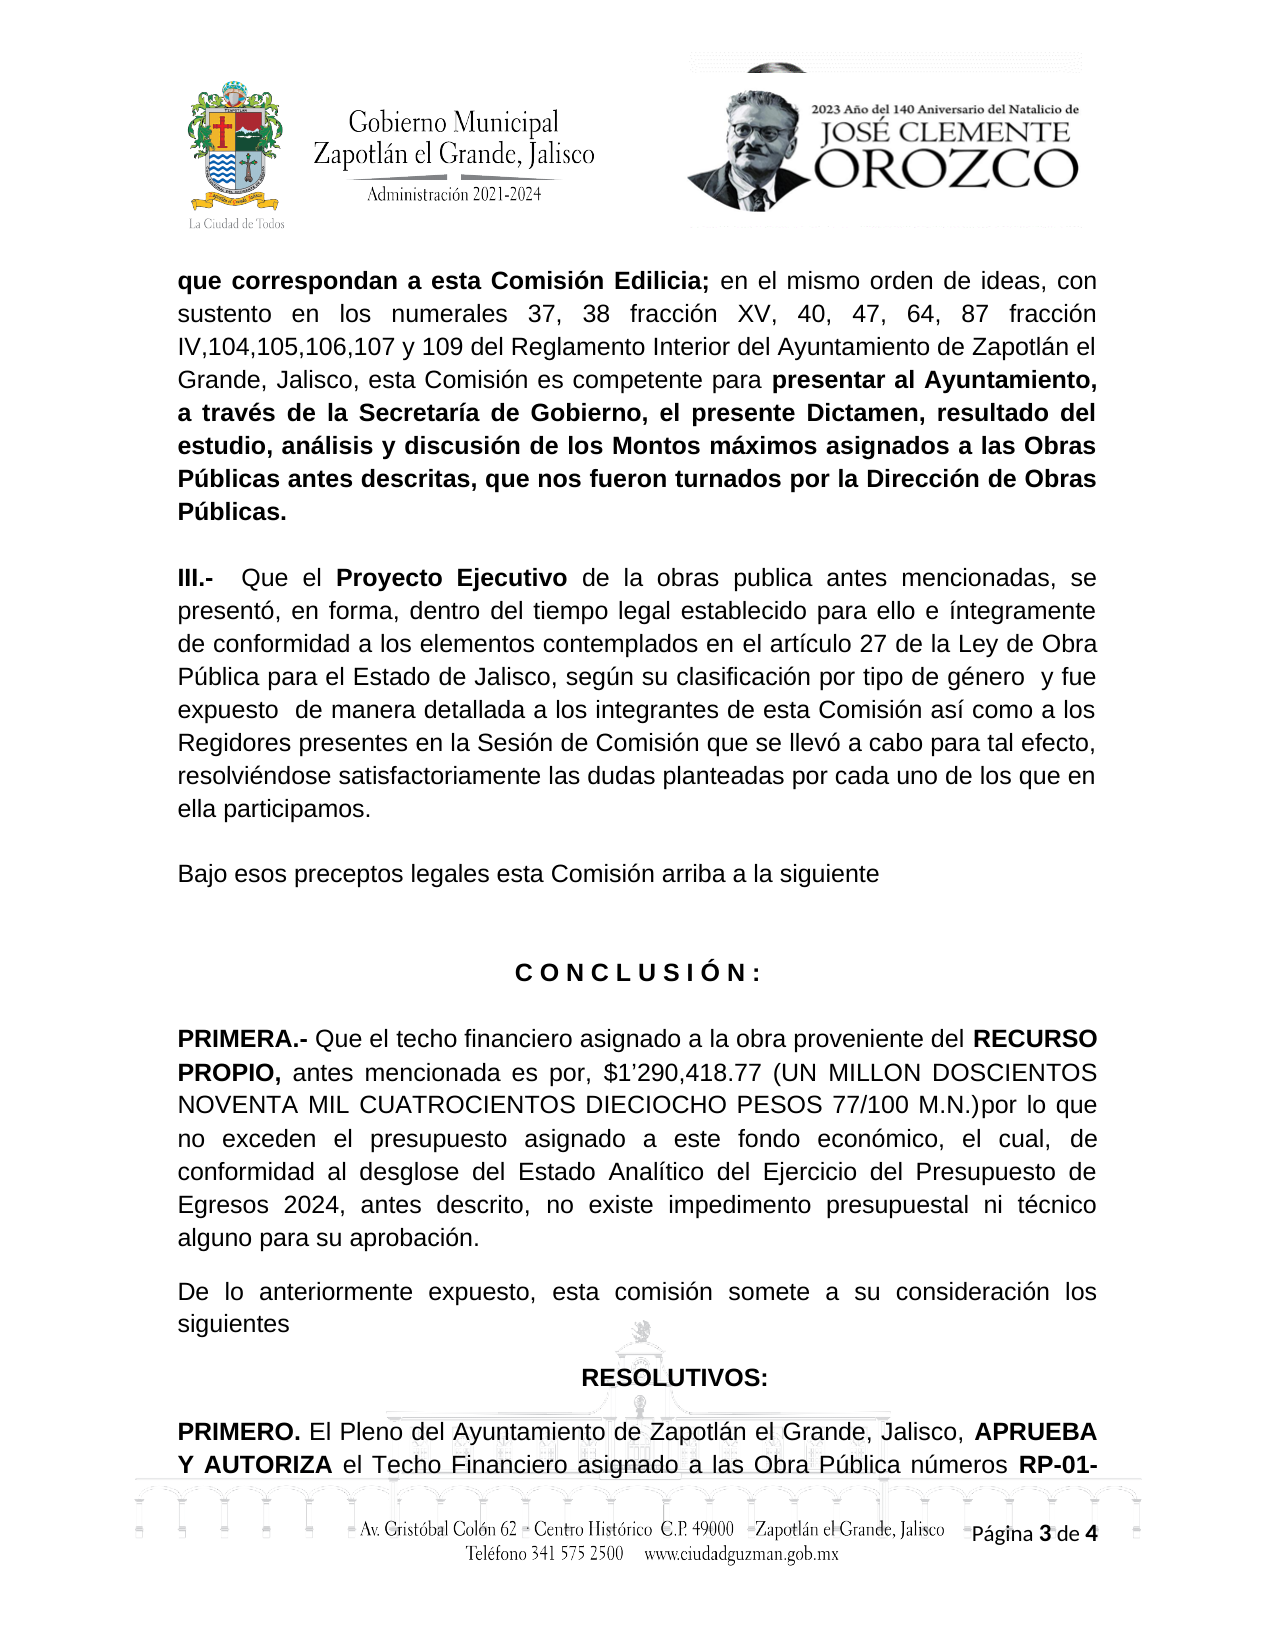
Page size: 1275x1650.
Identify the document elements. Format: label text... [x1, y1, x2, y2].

text C O N C L U S I Ó N : [177, 958, 1098, 987]
text Bajo esos preceptos legales esta Comisión arriba a la siguiente [177, 859, 1098, 888]
text III.- Que el Proyecto Ejecutivo de la obras publica antes mencionadas, se presentó, en forma, dentro del tiempo legal establecido para ello e íntegramente de conformidad a los elementos contemplados en el artículo 27 de la Ley de Obra Pública para el Estado de Jalisco, según su clasificación por tipo de género y fue expuesto de manera detallada a los integrantes de esta Comisión así como a los Regidores presentes en la Sesión de Comisión que se llevó a cabo para tal efecto, resolviéndose satisfactoriamente las dudas planteadas por cada uno de los que en ella participamos. [177, 563, 1098, 823]
list RESOLUTIVOS: [252, 1363, 1098, 1392]
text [177, 266, 1098, 526]
picture [124, 37, 1152, 1606]
text PRIMERA.- Que el techo financiero asignado a la obra proveniente del RECURSO PROPIO, antes mencionada es por, $1’290,418.77 (UN MILLON DOSCIENTOS NOVENTA MIL CUATROCIENTOS DIECIOCHO PESOS 77/100 M.N.)por lo que no exceden el presupuesto asignado a este fondo económico, el cual, de conformidad al desglose del Estado Analítico del Ejercicio del Presupuesto de Egresos 2024, antes descrito, no existe impedimento presupuestal ni técnico alguno para su aprobación. [177, 1024, 1098, 1251]
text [177, 1417, 1098, 1479]
text De lo anteriormente expuesto, esta comisión somete a su consideración los siguientes [177, 1276, 1098, 1338]
